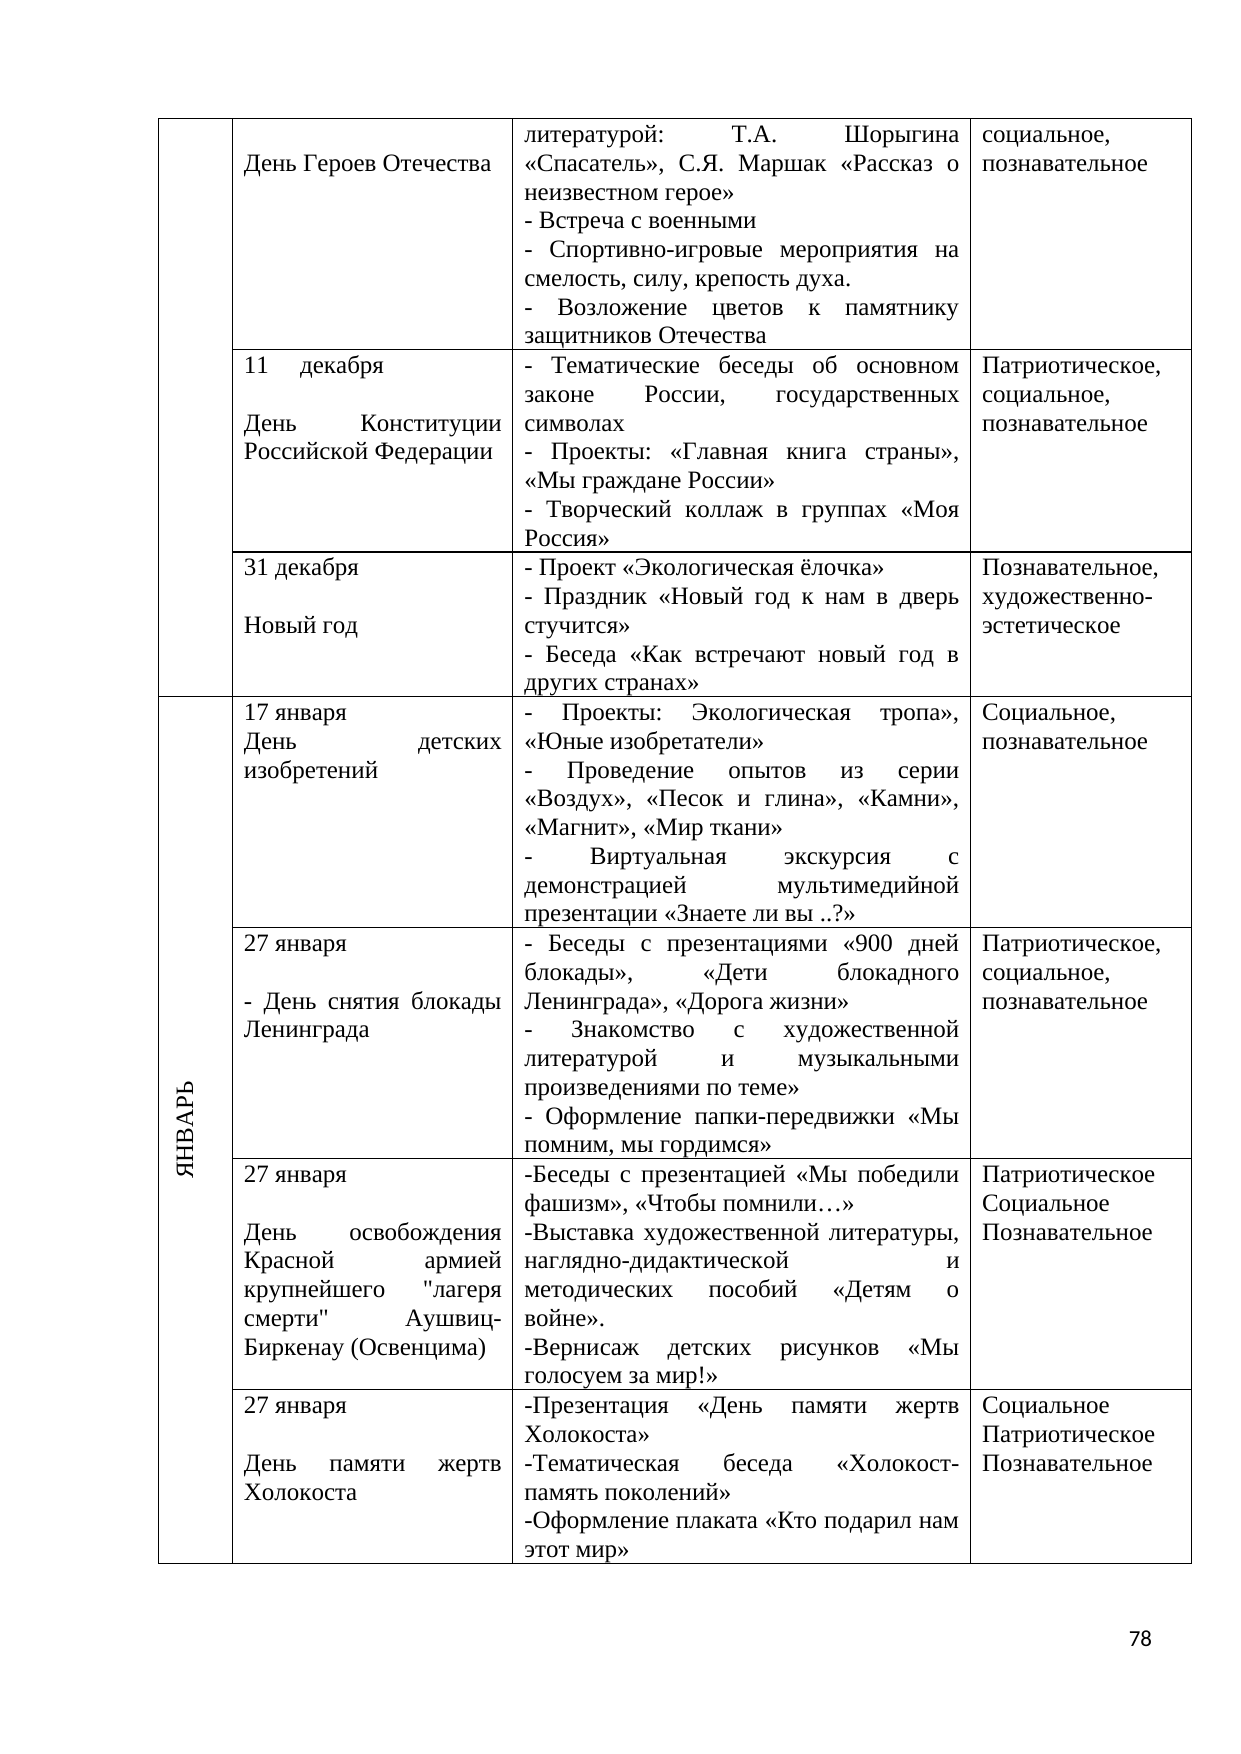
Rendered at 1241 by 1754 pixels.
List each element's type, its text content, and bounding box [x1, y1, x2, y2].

table_cell Социальное Патриотическое Познавательное [971, 1390, 1191, 1563]
table_cell -Беседы с презентацией «Мы победили фашизм», «Чтобы помнили…» -Выставка художественной литературы, наглядно-дидактической и методических пособий «Детям о войне». -Вернисаж детских рисунков «Мы голосуем за мир!» [605, 1159, 970, 1389]
table_cell Патриотическое, социальное, познавательное [971, 350, 1191, 551]
table_cell Познавательное, художественно-эстетическое [971, 553, 1191, 696]
table_cell -Презентация «День памяти жертв Холокоста» -Тематическая беседа «Холокост- память поколений» -Оформление плаката «Кто подарил нам этот мир» [513, 1390, 970, 1563]
table_cell 27 января День освобождения Красной армией крупнейшего "лагеря смерти" Аушвиц-Биркенау (Освенцима) [233, 1159, 512, 1389]
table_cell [233, 119, 512, 349]
table_cell 31 декабря Новый год [233, 553, 512, 696]
table_cell ЯНВАРЬ [159, 697, 232, 1563]
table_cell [513, 119, 970, 349]
table_cell - Проект «Экологическая ёлочка» - Праздник «Новый год к нам в дверь стучится» - Беседа «Как встречают новый год в других странах» [513, 553, 970, 696]
table_cell 27 января - День снятия блокады Ленинграда [233, 928, 512, 1158]
table_cell декабря День Конституции Российской Федерации [233, 350, 512, 551]
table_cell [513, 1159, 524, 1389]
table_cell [971, 119, 1191, 349]
table_cell Патриотическое, социальное, познавательное [971, 928, 1191, 1158]
table_cell 27 января День памяти жертв Холокоста [233, 1390, 512, 1563]
table_cell - Беседы с презентациями «900 дней блокады», «Дети блокадного Ленинграда», «Дорога жизни» - Знакомство с художественной литературой и музыкальными произведениями по теме» - Оформление папки-передвижки «Мы помним, мы гордимся» [513, 928, 970, 1158]
table_cell Социальное, познавательное [971, 697, 1191, 927]
table_cell Патриотическое Социальное Познавательное [971, 1159, 1191, 1389]
table_cell - Проекты: Экологическая тропа», «Юные изобретатели» - Проведение опытов из серии «Воздух», «Песок и глина», «Камни», «Магнит», «Мир ткани» - Виртуальная экскурсия с демонстрацией мультимедийной презентации «Знаете ли вы ..?» [513, 697, 970, 927]
table_cell - Тематические беседы об основном законе России, государственных символах - Проекты: «Главная книга страны», «Мы граждане России» - Творческий коллаж в группах «Моя Россия» [513, 350, 970, 551]
table_cell 17 января День детских изобретений [233, 697, 512, 927]
